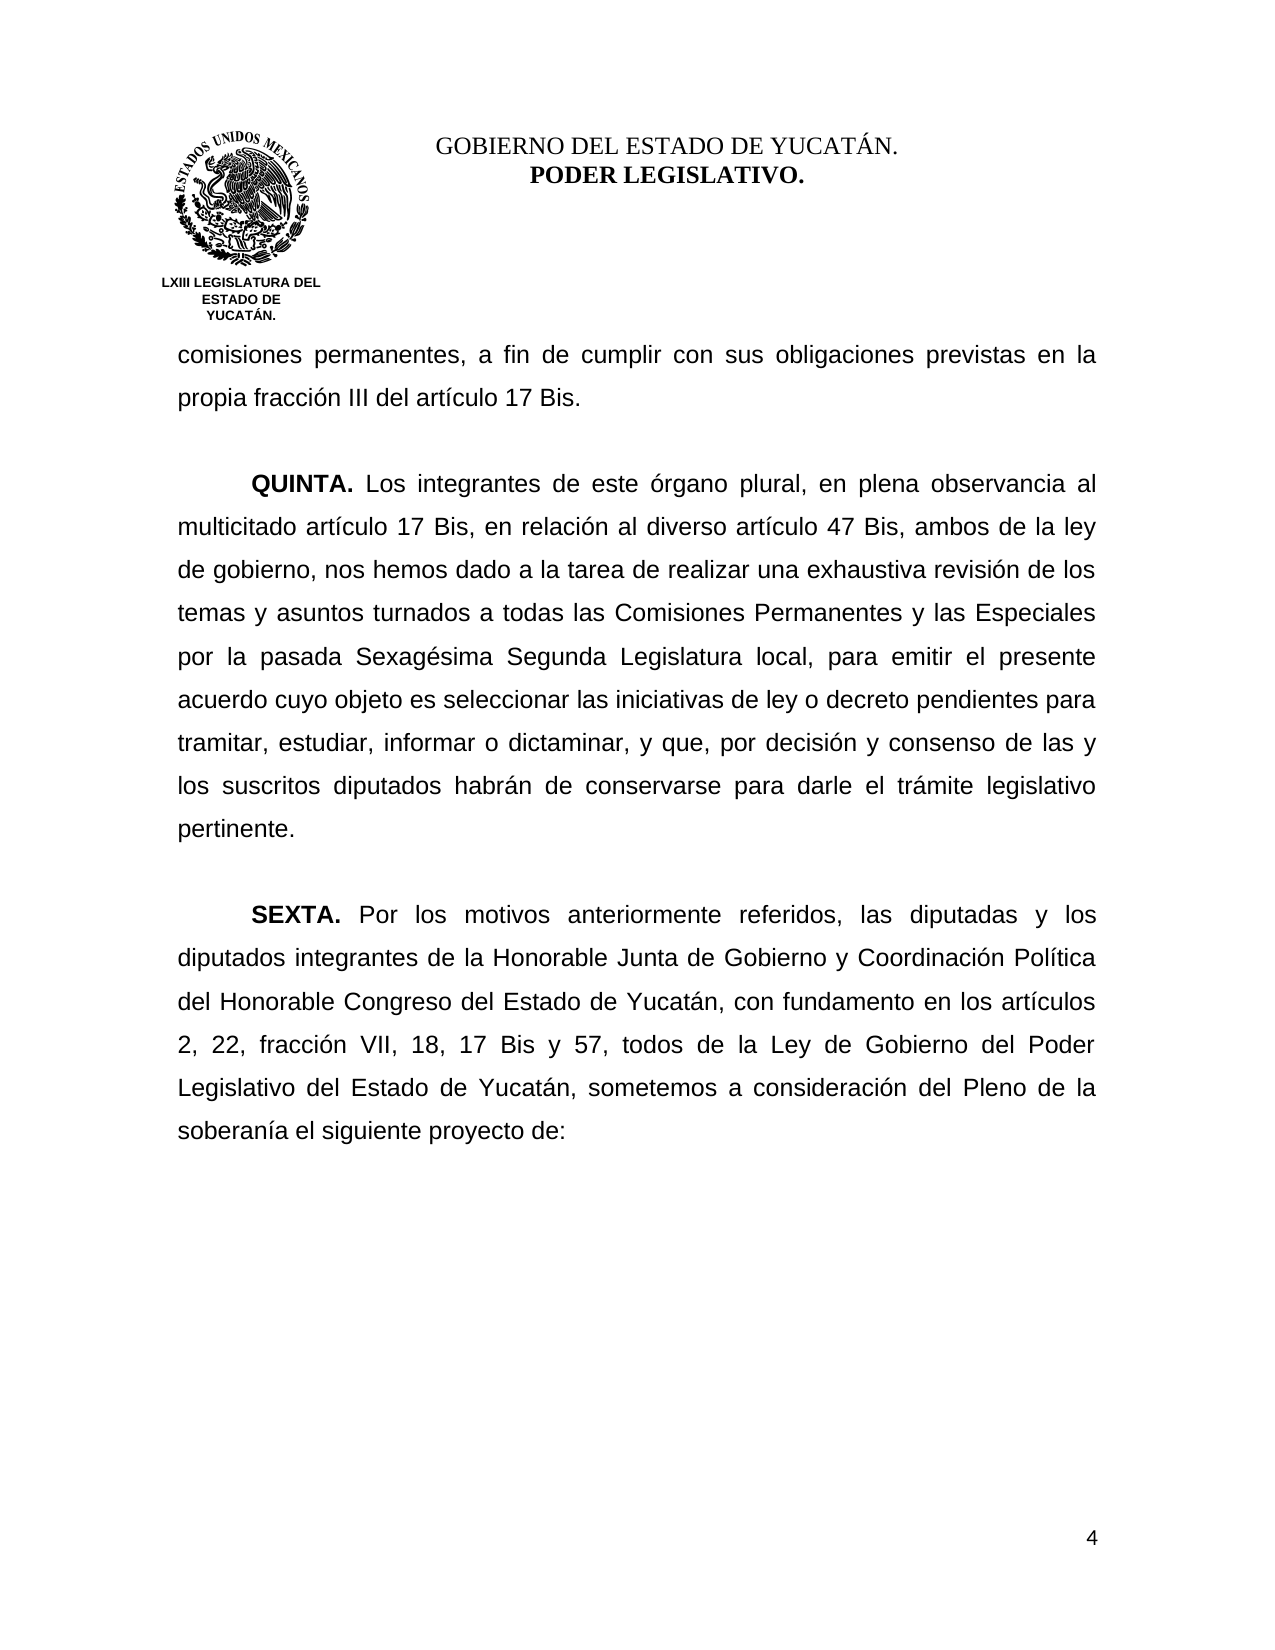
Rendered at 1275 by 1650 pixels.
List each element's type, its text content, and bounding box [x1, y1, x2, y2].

text QUINTA. Los integrantes de este órgano plural, en plena observancia al multicitado artículo 17 Bis, en relación al diverso artículo 47 Bis, ambos de la ley de gobierno, nos hemos dado a la tarea de realizar una exhaustiva revisión de los temas y asuntos turnados a todas las Comisiones Permanentes y las Especiales por la pasada Sexagésima Segunda Legislatura local, para emitir el presente acuerdo cuyo objeto es seleccionar las iniciativas de ley o decreto pendientes para tramitar, estudiar, informar o dictaminar, y que, por decisión y consenso de las y los suscritos diputados habrán de conservarse para darle el trámite legislativo pertinente. [177, 469, 1098, 843]
picture [141, 98, 342, 299]
text SEXTA. Por los motivos anteriormente referidos, las diputadas y los diputados integrantes de la Honorable Junta de Gobierno y Coordinación Política del Honorable Congreso del Estado de Yucatán, con fundamento en los artículos 2, 22, fracción VII, 18, 17 Bis y 57, todos de la Ley de Gobierno del Poder Legislativo del Estado de Yucatán, sometemos a consideración del Pleno de la soberanía el siguiente proyecto de: [177, 900, 1098, 1145]
